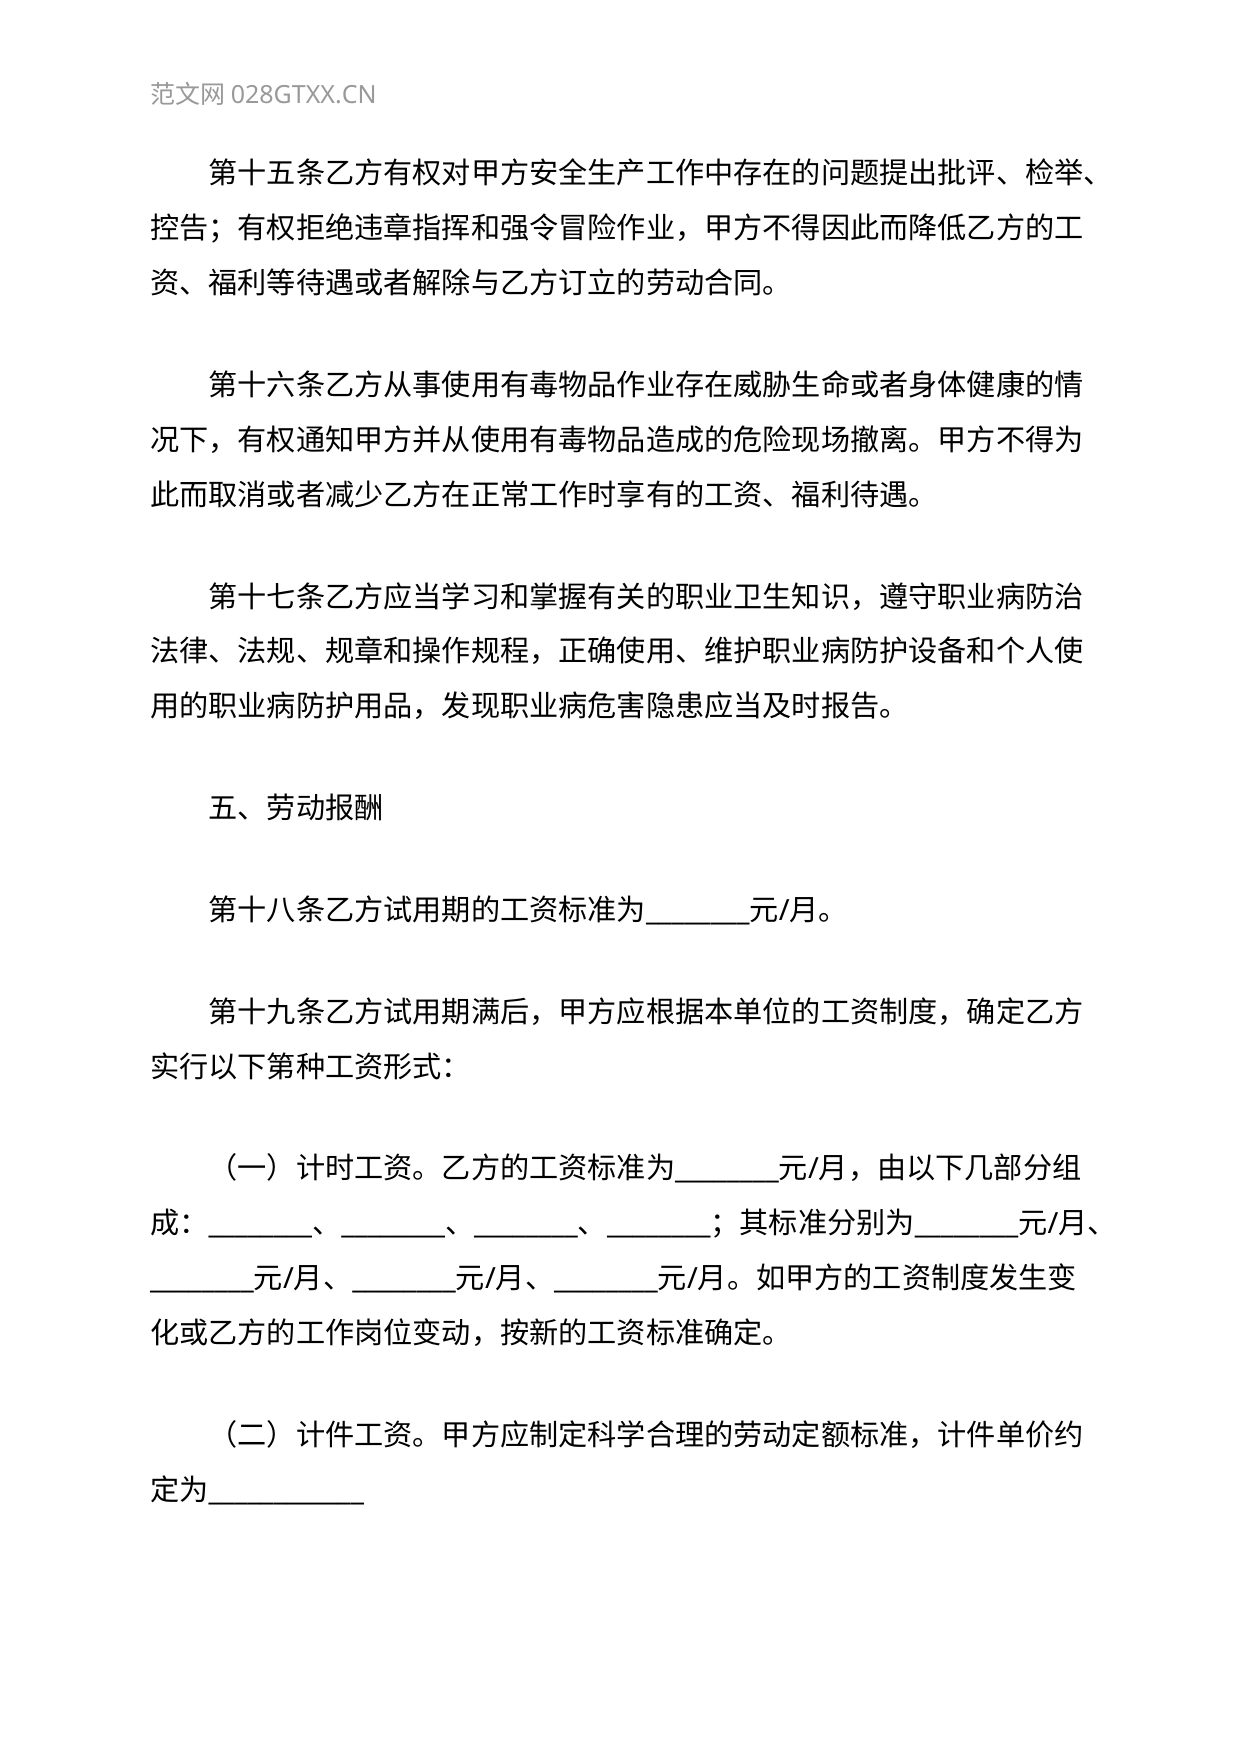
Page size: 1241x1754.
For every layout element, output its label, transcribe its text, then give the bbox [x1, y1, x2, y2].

text 第十九条乙方试用期满后，甲方应根据本单位的工资制度，确定乙方实行以下第种工资形式： [150, 988, 1090, 1086]
text 第十六条乙方从事使用有毒物品作业存在威胁生命或者身体健康的情况下，有权通知甲方并从使用有毒物品造成的危险现场撤离。甲方不得为此而取消或者减少乙方在正常工作时享有的工资、福利待遇。 [150, 362, 1090, 514]
text （一）计时工资。乙方的工资标准为________元/月，由以下几部分组成：________、________、________、________；其标准分别为________元/月、________元/月、________元/月、________元/月。如甲方的工资制度发生变化或乙方的工作岗位变动，按新的工资标准确定。 [150, 1145, 1090, 1352]
text 第十八条乙方试用期的工资标准为________元/月。 [150, 886, 1090, 929]
text （二）计件工资。甲方应制定科学合理的劳动定额标准，计件单价约定为____________ [150, 1412, 1090, 1509]
text 第十七条乙方应当学习和掌握有关的职业卫生知识，遵守职业病防治法律、法规、规章和操作规程，正确使用、维护职业病防护设备和个人使用的职业病防护用品，发现职业病危害隐患应当及时报告。 [150, 573, 1090, 725]
text 五、劳动报酬 [150, 785, 1090, 827]
text 第十五条乙方有权对甲方安全生产工作中存在的问题提出批评、检举、控告；有权拒绝违章指挥和强令冒险作业，甲方不得因此而降低乙方的工资、福利等待遇或者解除与乙方订立的劳动合同。 [150, 150, 1090, 302]
